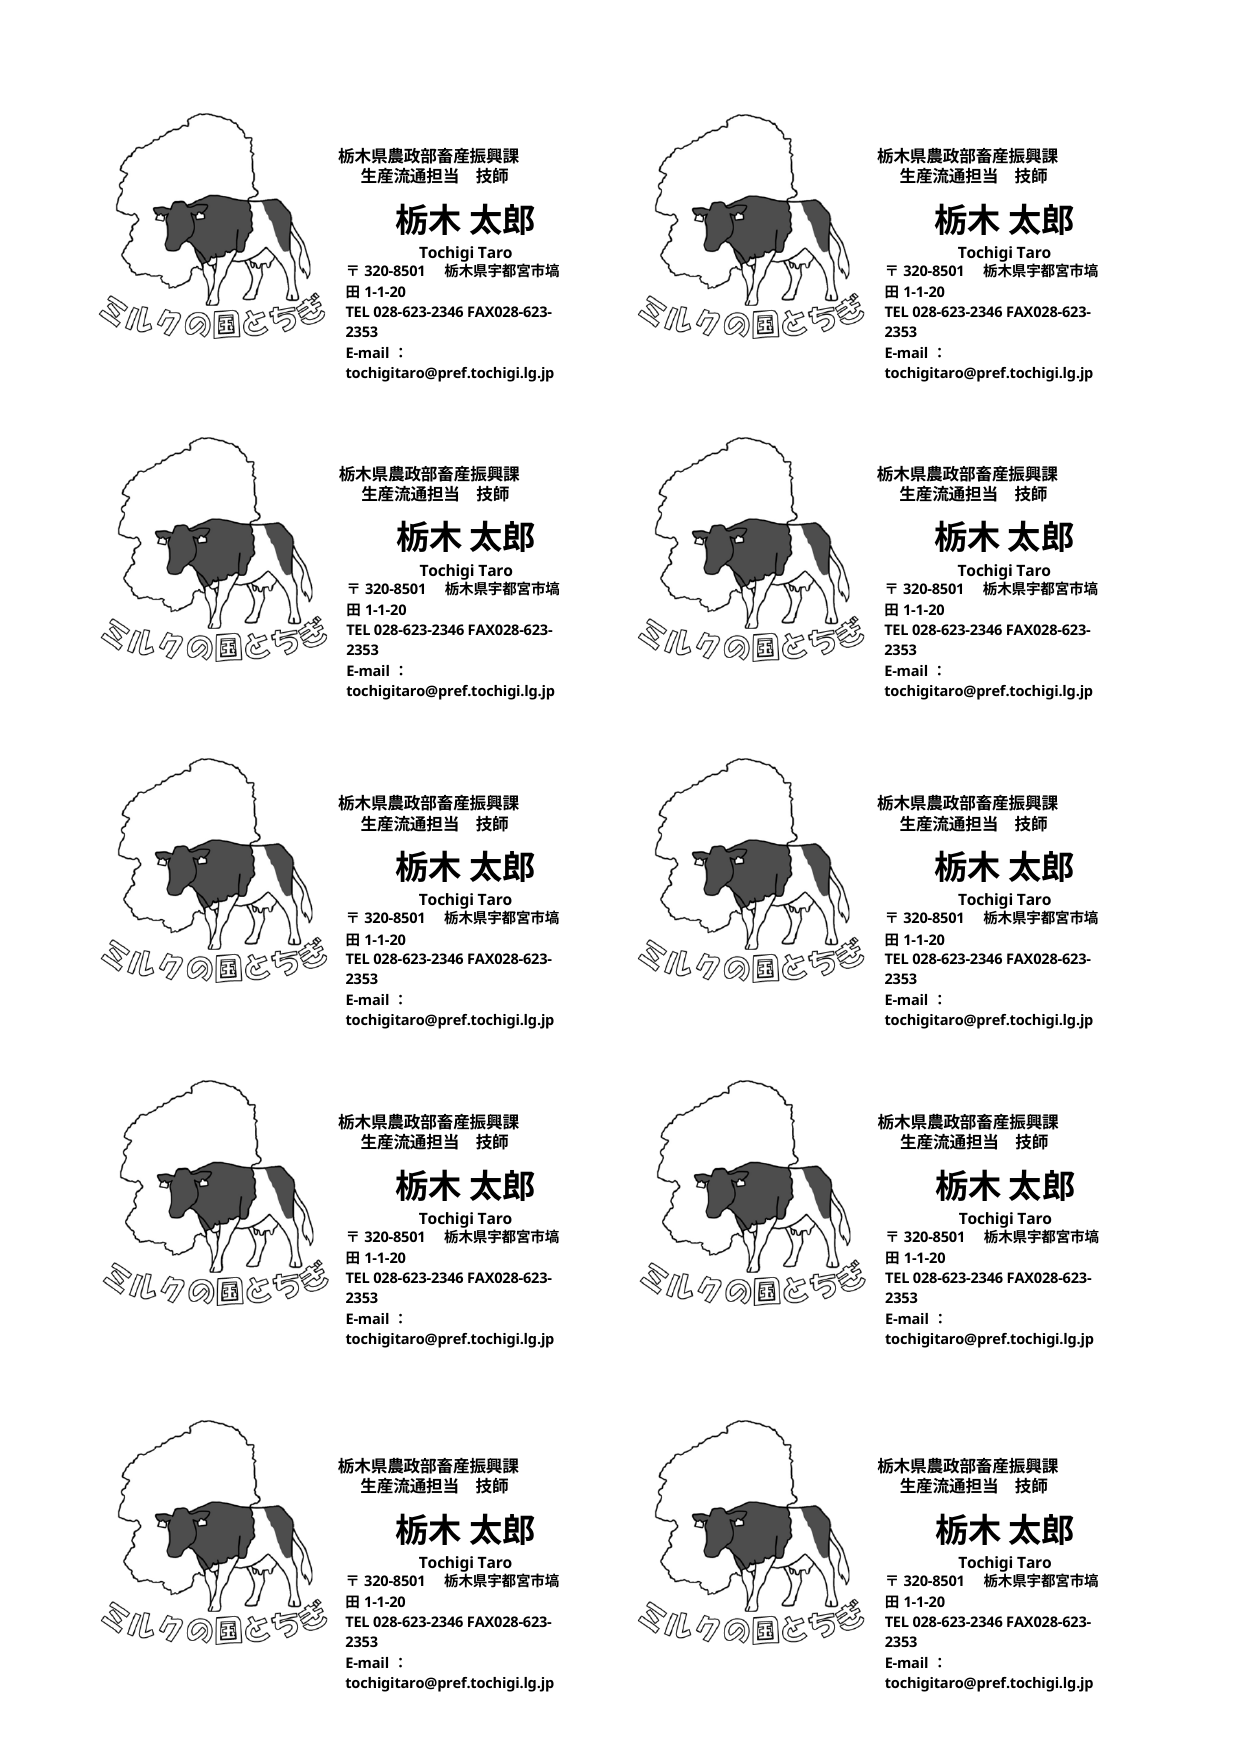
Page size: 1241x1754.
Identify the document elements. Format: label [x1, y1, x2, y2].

table_cell [620, 1039, 1157, 1364]
picture [98, 110, 326, 339]
picture [100, 433, 328, 662]
table_cell [620, 715, 1157, 1039]
picture [637, 1416, 865, 1645]
picture [637, 754, 865, 983]
table_header [83, 65, 620, 390]
table_cell [620, 1364, 1157, 1689]
table_cell [620, 390, 1157, 714]
table_cell [83, 715, 620, 1039]
picture [100, 754, 328, 983]
table_cell [83, 390, 620, 714]
picture [637, 433, 865, 662]
picture [639, 1077, 866, 1306]
table_header [620, 65, 1157, 390]
picture [100, 1416, 328, 1645]
table_cell [83, 1039, 620, 1364]
picture [102, 1077, 329, 1306]
picture [637, 110, 865, 339]
table_cell [83, 1364, 620, 1689]
